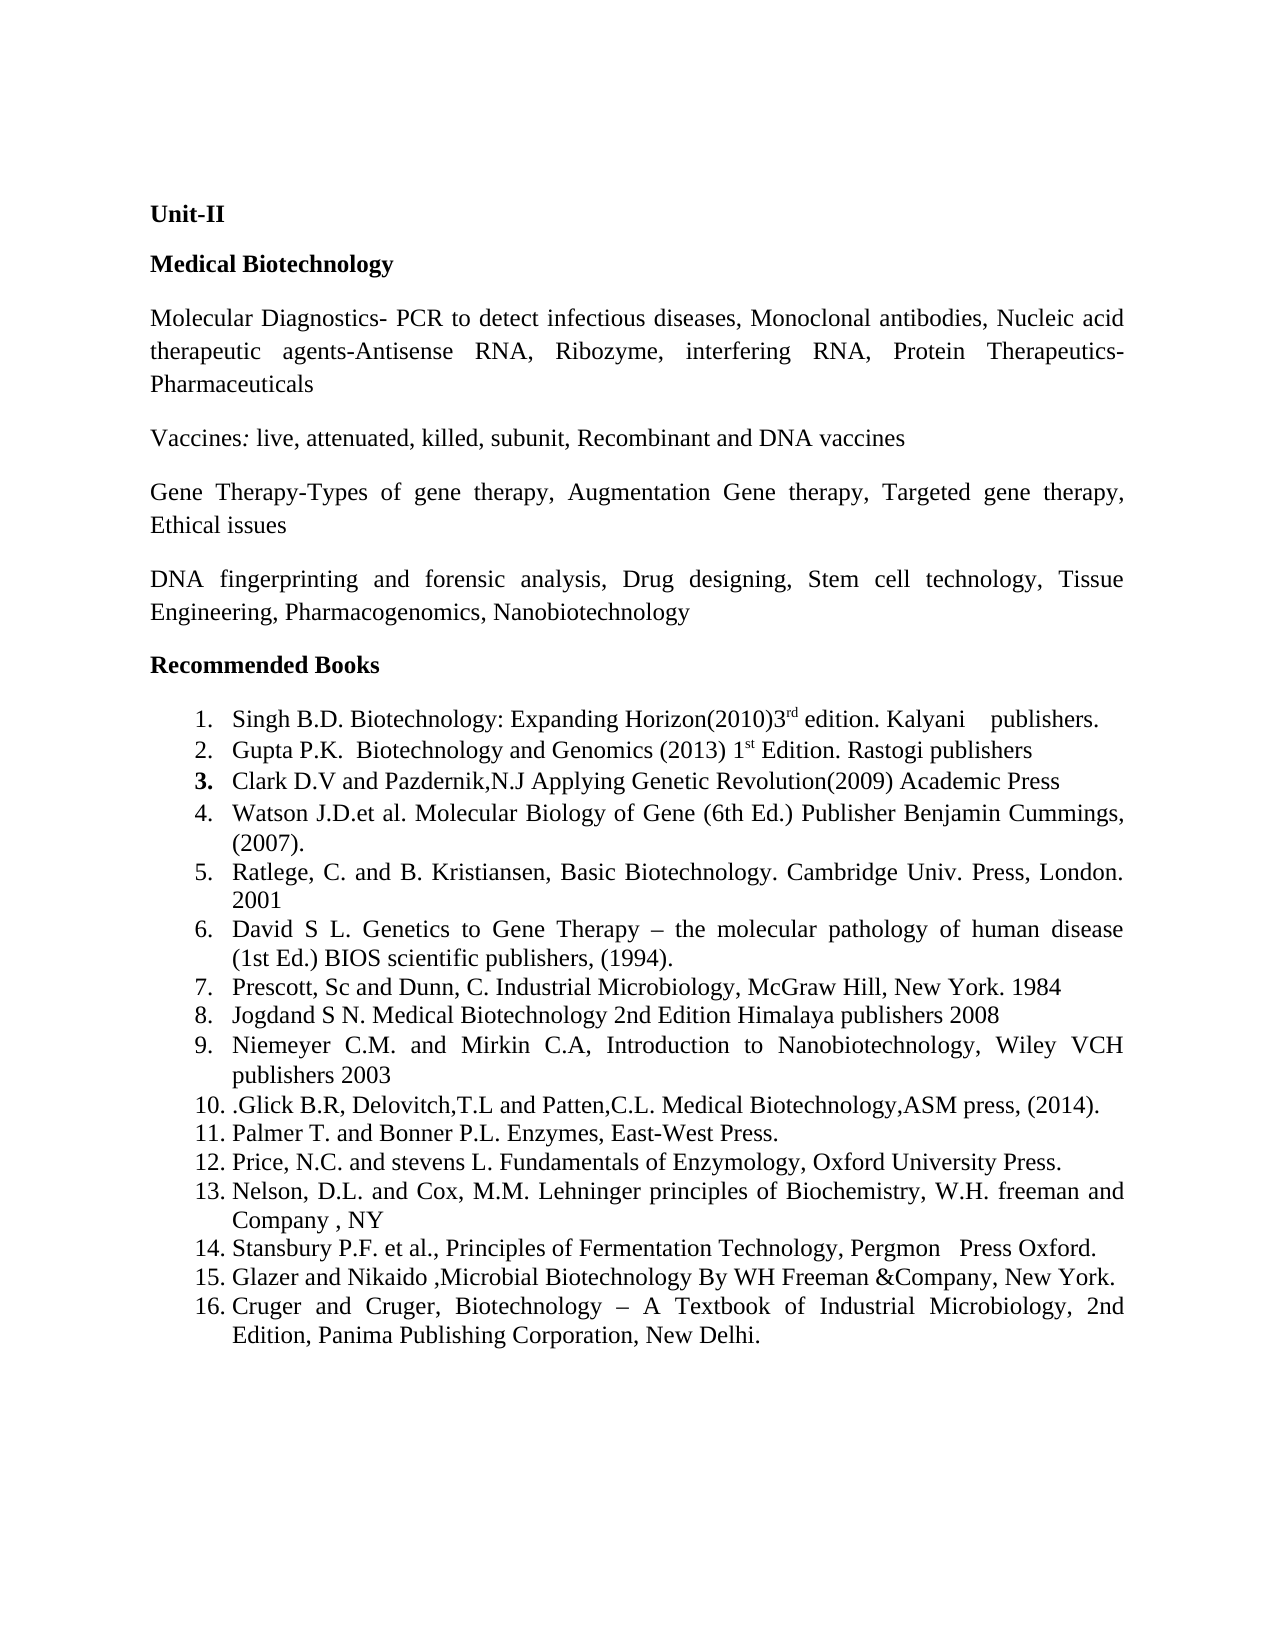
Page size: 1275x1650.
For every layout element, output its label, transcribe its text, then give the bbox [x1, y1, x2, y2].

text Recommended Books [150, 651, 1125, 679]
list Clark D.V and Pazdernik,N.J Applying Genetic Revolution(2009) Academic Press [194, 766, 1125, 795]
list Gupta P.K. Biotechnology and Genomics (2013) 1st Edition. Rastogi publishers [194, 735, 1125, 764]
list Ratlege, C. and B. Kristiansen, Basic Biotechnology. Cambridge Univ. Press, London. 2001 [194, 857, 1125, 914]
list Glazer and Nikaido ,Microbial Biotechnology By WH Freeman &Company, New York. [194, 1262, 1125, 1291]
text Vaccines: live, attenuated, killed, subunit, Recombinant and DNA vaccines [150, 423, 1125, 452]
list Watson J.D.et al. Molecular Biology of Gene (6th Ed.) Publisher Benjamin Cummings, (2007). [194, 797, 1125, 857]
list Nelson, D.L. and Cox, M.M. Lehninger principles of Biochemistry, W.H. freeman and Company , NY [194, 1176, 1125, 1233]
list Stansbury P.F. et al., Principles of Fermentation Technology, Pergmon Press Oxford. [194, 1233, 1125, 1262]
list Cruger and Cruger, Biotechnology – A Textbook of Industrial Microbiology, 2nd Edition, Panima Publishing Corporation, New Delhi. [194, 1291, 1125, 1348]
list Palmer T. and Bonner P.L. Enzymes, East-West Press. [194, 1118, 1125, 1147]
list Niemeyer C.M. and Mirkin C.A, Introduction to Nanobiotechnology, Wiley VCH publishers 2003 [194, 1029, 1125, 1089]
list Price, N.C. and stevens L. Fundamentals of Enzymology, Oxford University Press. [194, 1147, 1125, 1176]
list .Glick B.R, Delovitch,T.L and Patten,C.L. Medical Biotechnology,ASM press, (2014). [194, 1089, 1125, 1118]
text DNA fingerprinting and forensic analysis, Drug designing, Stem cell technology, Tissue Engineering, Pharmacogenomics, Nanobiotechnology [150, 564, 1125, 625]
text Molecular Diagnostics- PCR to detect infectious diseases, Monoclonal antibodies, Nucleic acid therapeutic agents-Antisense RNA, Ribozyme, interfering RNA, Protein Therapeutics-Pharmaceuticals [150, 303, 1125, 398]
text Medical Biotechnology [150, 249, 1125, 278]
text Gene Therapy-Types of gene therapy, Augmentation Gene therapy, Targeted gene therapy, Ethical issues [150, 477, 1125, 538]
list Prescott, Sc and Dunn, C. Industrial Microbiology, McGraw Hill, New York. 1984 [194, 972, 1125, 1001]
text Unit-II [150, 199, 1125, 228]
list Singh B.D. Biotechnology: Expanding Horizon(2010)3rd edition. Kalyani publishers. [194, 704, 1125, 733]
list Jogdand S N. Medical Biotechnology 2nd Edition Himalaya publishers 2008 [194, 1001, 1125, 1029]
list David S L. Genetics to Gene Therapy – the molecular pathology of human disease (1st Ed.) BIOS scientific publishers, (1994). [194, 914, 1125, 972]
